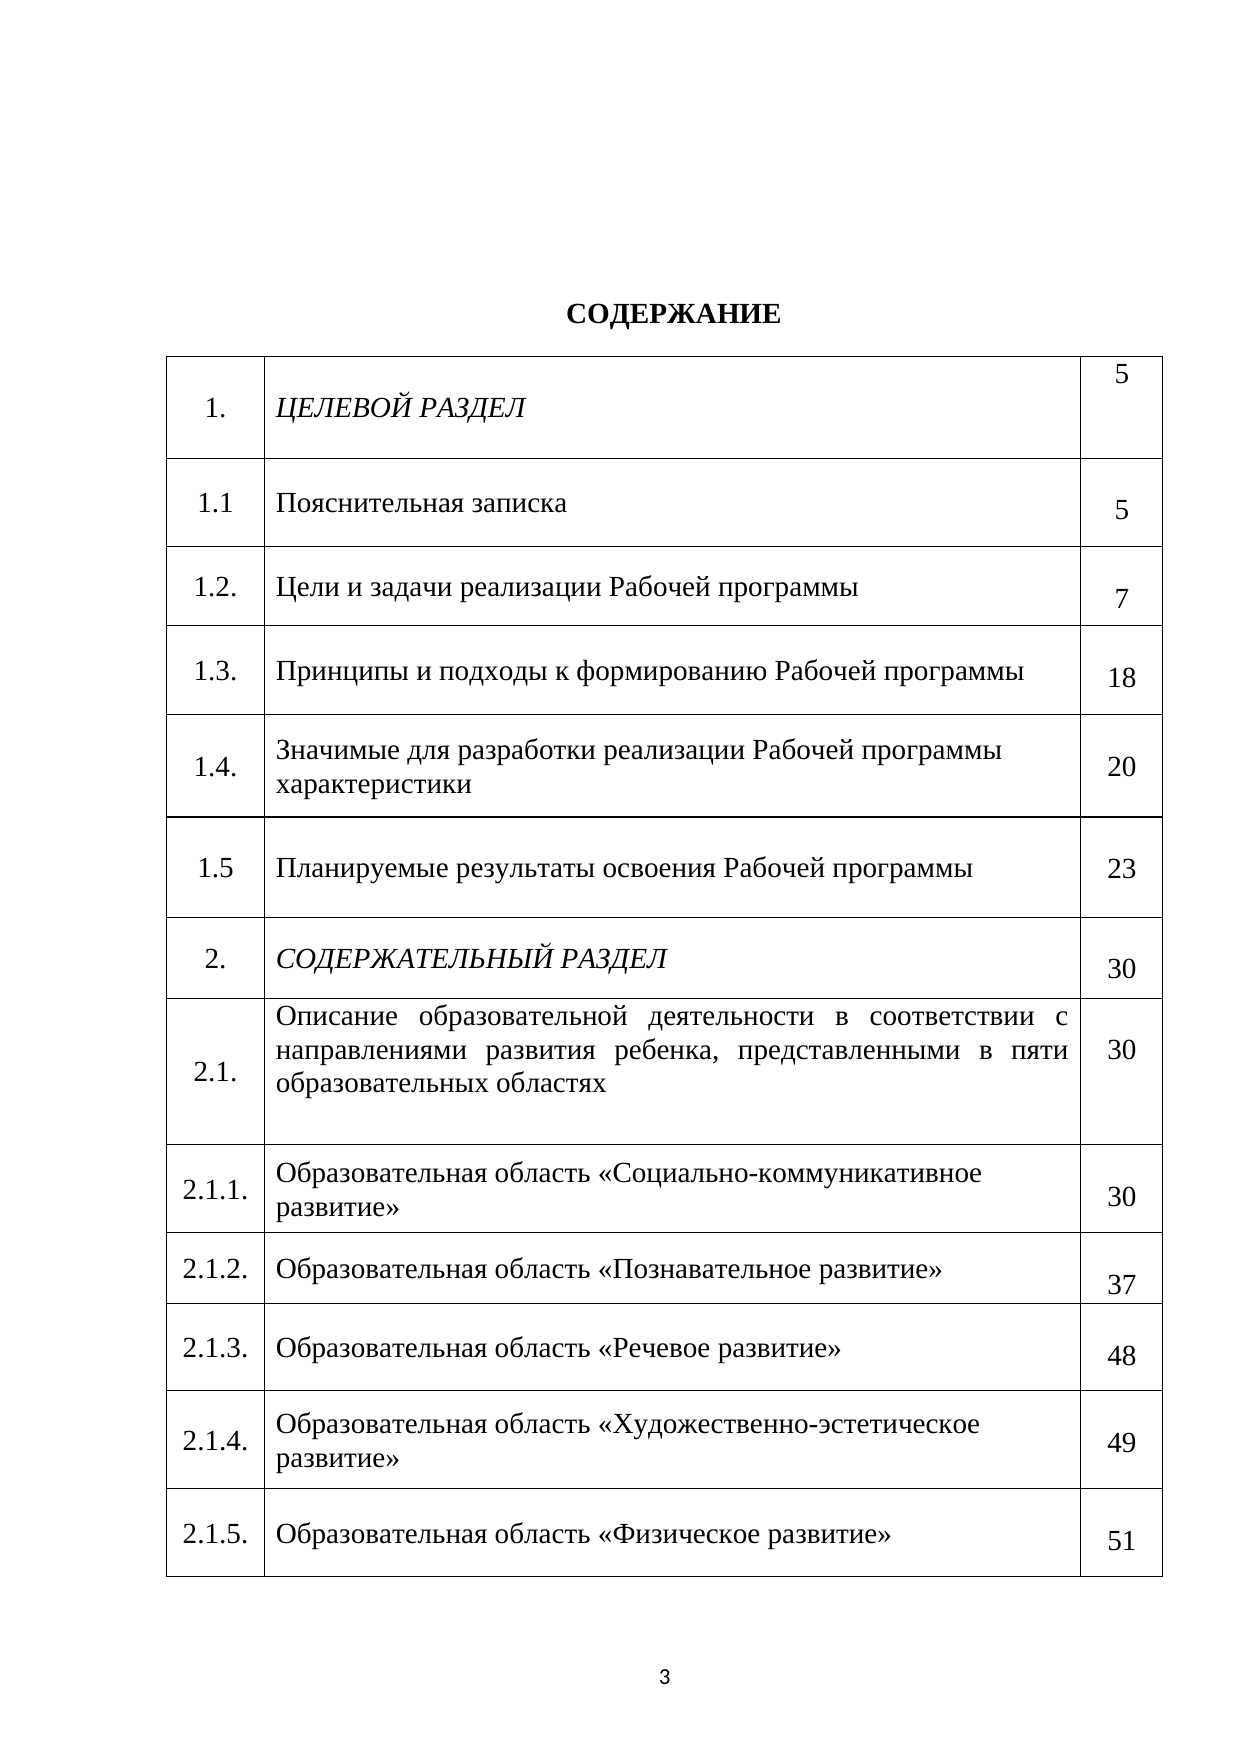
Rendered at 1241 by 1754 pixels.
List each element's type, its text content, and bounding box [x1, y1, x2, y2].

table_cell 2.1.5. [167, 1489, 264, 1576]
table_cell 2. [167, 918, 264, 997]
table_cell 30 [1081, 918, 1162, 997]
table_cell 20 [1081, 715, 1162, 816]
table_cell 5 [1081, 459, 1162, 546]
table_cell Образовательная область «Художественно-эстетическое развитие» [265, 1391, 1080, 1488]
table_cell Цели и задачи реализации Рабочей программы [265, 547, 1080, 625]
table_cell 2.1.1. [167, 1145, 264, 1232]
table_cell Образовательная область «Физическое развитие» [265, 1489, 1080, 1576]
table_cell Значимые для разработки реализации Рабочей программы характеристики [265, 715, 1080, 816]
table_cell 18 [1081, 626, 1162, 714]
table_cell СОДЕРЖАТЕЛЬНЫЙ РАЗДЕЛ [265, 918, 1080, 997]
table_cell 1.1 [167, 459, 264, 546]
table_cell 30 [1081, 999, 1162, 1144]
table_cell Принципы и подходы к формированию Рабочей программы [265, 626, 1080, 714]
table_header 1. [167, 357, 264, 458]
table_cell 2.1. [167, 999, 264, 1144]
table_cell 48 [1081, 1304, 1162, 1390]
table_cell 1.5 [167, 818, 264, 917]
table_cell 37 [1081, 1233, 1162, 1303]
table_cell Образовательная область «Социально-коммуникативное развитие» [265, 1145, 1080, 1232]
table_cell Планируемые результаты освоения Рабочей программы [265, 818, 1080, 917]
table_cell Описание образовательной деятельности в соответствии с направлениями развития ребенка, представленными в пяти образовательных областях [265, 999, 1080, 1144]
table_header ЦЕЛЕВОЙ РАЗДЕЛ [265, 357, 1080, 458]
table_cell 7 [1081, 547, 1162, 625]
table_cell 49 [1081, 1391, 1162, 1488]
table_cell 1.4. [167, 715, 264, 816]
table_cell Образовательная область «Речевое развитие» [265, 1304, 1080, 1390]
table_cell 23 [1081, 818, 1162, 917]
table_cell Пояснительная записка [265, 459, 1080, 546]
table_cell 1.2. [167, 547, 264, 625]
text СОДЕРЖАНИЕ [177, 296, 1170, 330]
table_cell Образовательная область «Познавательное развитие» [265, 1233, 1080, 1303]
table_cell 1.3. [167, 626, 264, 714]
table_header 5 [1081, 357, 1162, 458]
table_cell 30 [1081, 1145, 1162, 1232]
table_cell 2.1.2. [167, 1233, 264, 1303]
table_cell 51 [1081, 1489, 1162, 1576]
table_cell 2.1.4. [167, 1391, 264, 1488]
table_cell 2.1.3. [167, 1304, 264, 1390]
